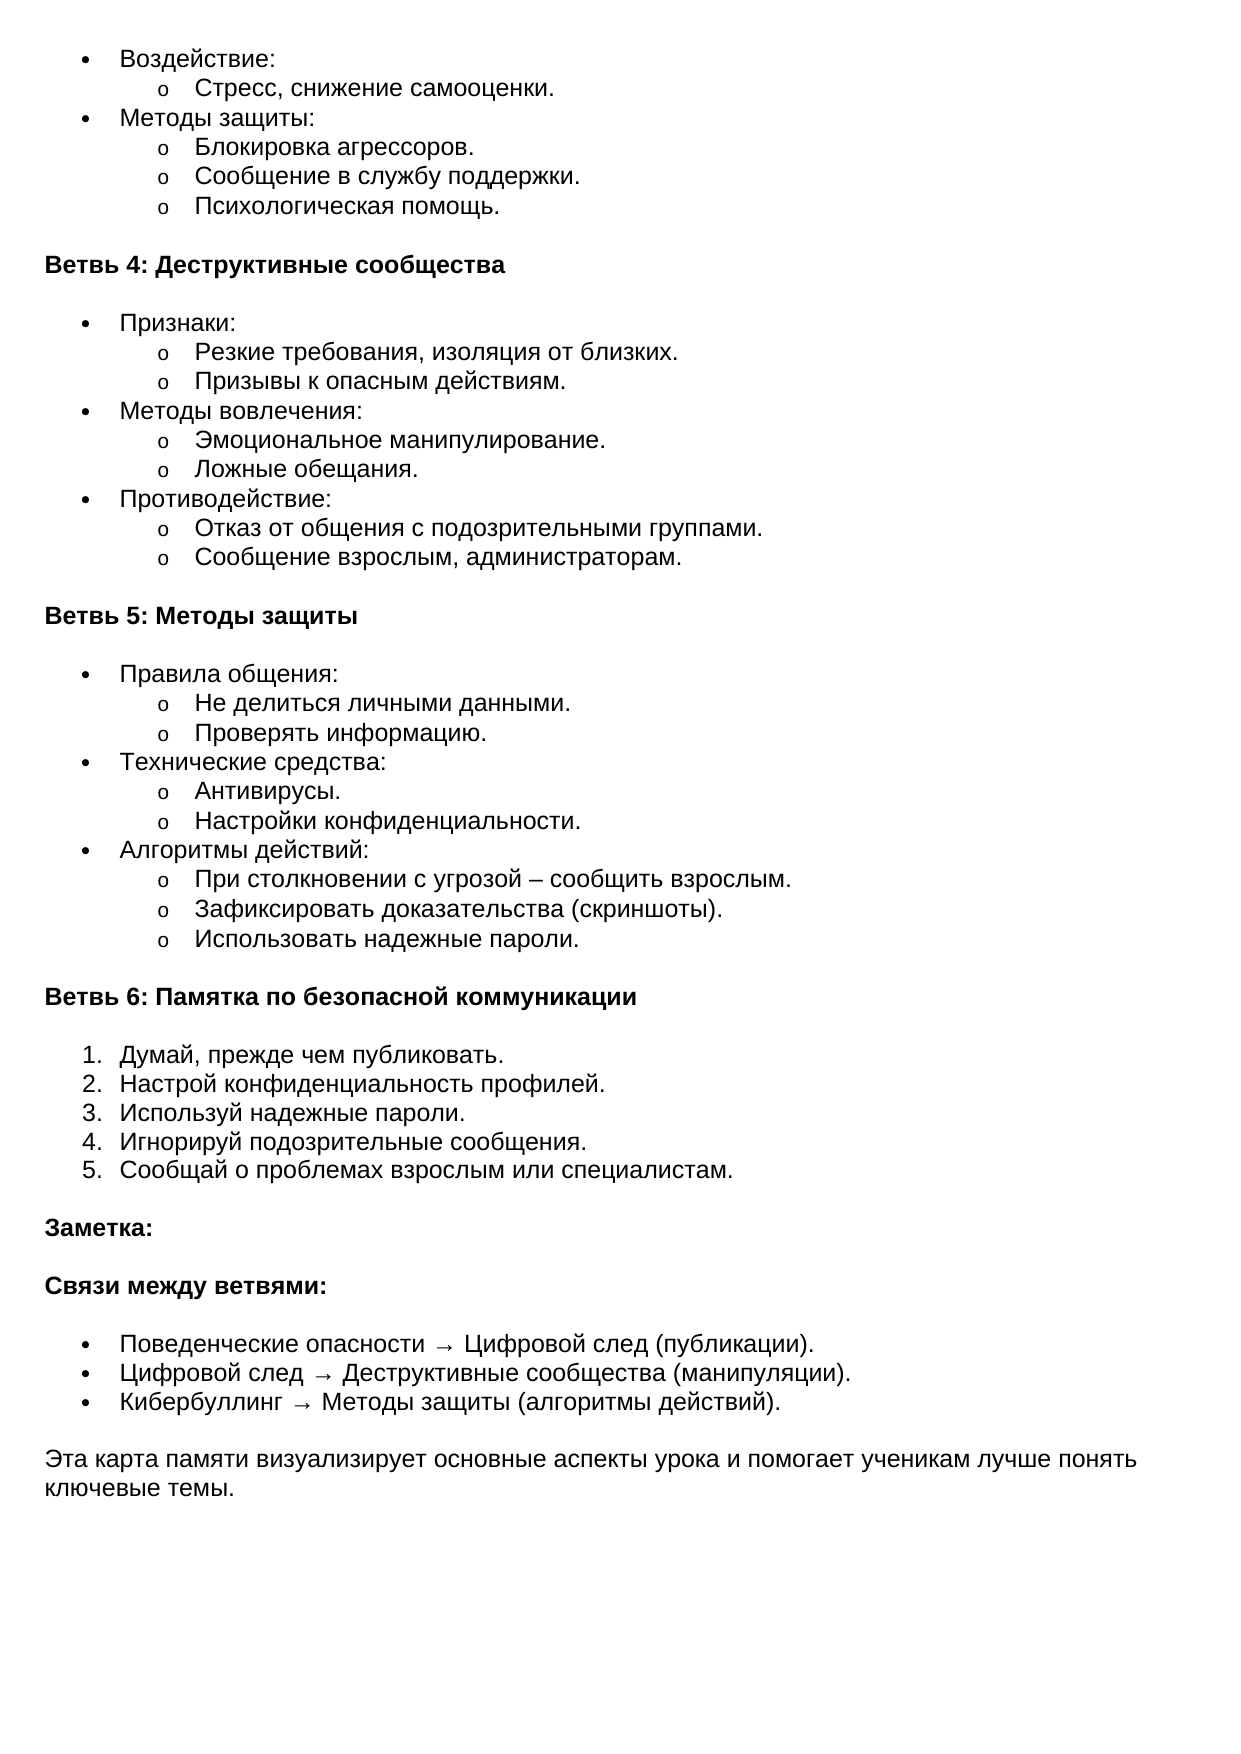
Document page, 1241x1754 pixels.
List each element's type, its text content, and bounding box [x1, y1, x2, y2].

list Кибербуллинг → Методы защиты (алгоритмы действий). [82, 1387, 1196, 1415]
list Цифровой след → Деструктивные сообщества (манипуляции). [82, 1358, 1196, 1387]
list Стресс, снижение самооценки. [157, 73, 1196, 103]
list Поведенческие опасности → Цифровой след (публикации). [82, 1329, 1196, 1358]
list Блокировка агрессоров. [157, 132, 1196, 161]
text Ветвь 5: Методы защиты [44, 601, 1196, 630]
text Ветвь 6: Памятка по безопасной коммуникации [44, 982, 1196, 1011]
list Использовать надежные пароли. [157, 923, 1196, 953]
list Психологическая помощь. [157, 191, 1196, 221]
list Призывы к опасным действиям. [157, 366, 1196, 396]
list Воздействие: [82, 44, 1196, 73]
list Признаки: [82, 308, 1196, 336]
list Не делиться личными данными. [157, 688, 1196, 718]
list Настрой конфиденциальность профилей. [82, 1069, 1196, 1098]
text Заметка: [44, 1213, 1196, 1242]
list Методы защиты: [82, 103, 1196, 132]
list Алгоритмы действий: [82, 835, 1196, 864]
list Сообщение в службу поддержки. [157, 161, 1196, 191]
list Ложные обещания. [157, 454, 1196, 484]
list Антивирусы. [157, 776, 1196, 806]
list Резкие требования, изоляция от близких. [157, 336, 1196, 366]
text Связи между ветвями: [44, 1271, 1196, 1300]
list Сообщение взрослым, администраторам. [157, 542, 1196, 572]
text Ветвь 4: Деструктивные сообщества [44, 250, 1196, 278]
list Сообщай о проблемах взрослым или специалистам. [82, 1155, 1196, 1184]
list Методы вовлечения: [82, 396, 1196, 424]
list Проверять информацию. [157, 718, 1196, 747]
list Думай, прежде чем публиковать. [82, 1040, 1196, 1069]
list Отказ от общения с подозрительными группами. [157, 513, 1196, 542]
list Противодействие: [82, 484, 1196, 513]
list При столкновении с угрозой – сообщить взрослым. [157, 864, 1196, 894]
list Настройки конфиденциальности. [157, 806, 1196, 835]
list Эмоциональное манипулирование. [157, 424, 1196, 454]
list Технические средства: [82, 747, 1196, 776]
list Правила общения: [82, 659, 1196, 688]
list Зафиксировать доказательства (скриншоты). [157, 894, 1196, 923]
list Игнорируй подозрительные сообщения. [82, 1127, 1196, 1155]
text Эта карта памяти визуализирует основные аспекты урока и помогает ученикам лучше понять ключевые темы. [44, 1444, 1196, 1502]
list Используй надежные пароли. [82, 1098, 1196, 1127]
